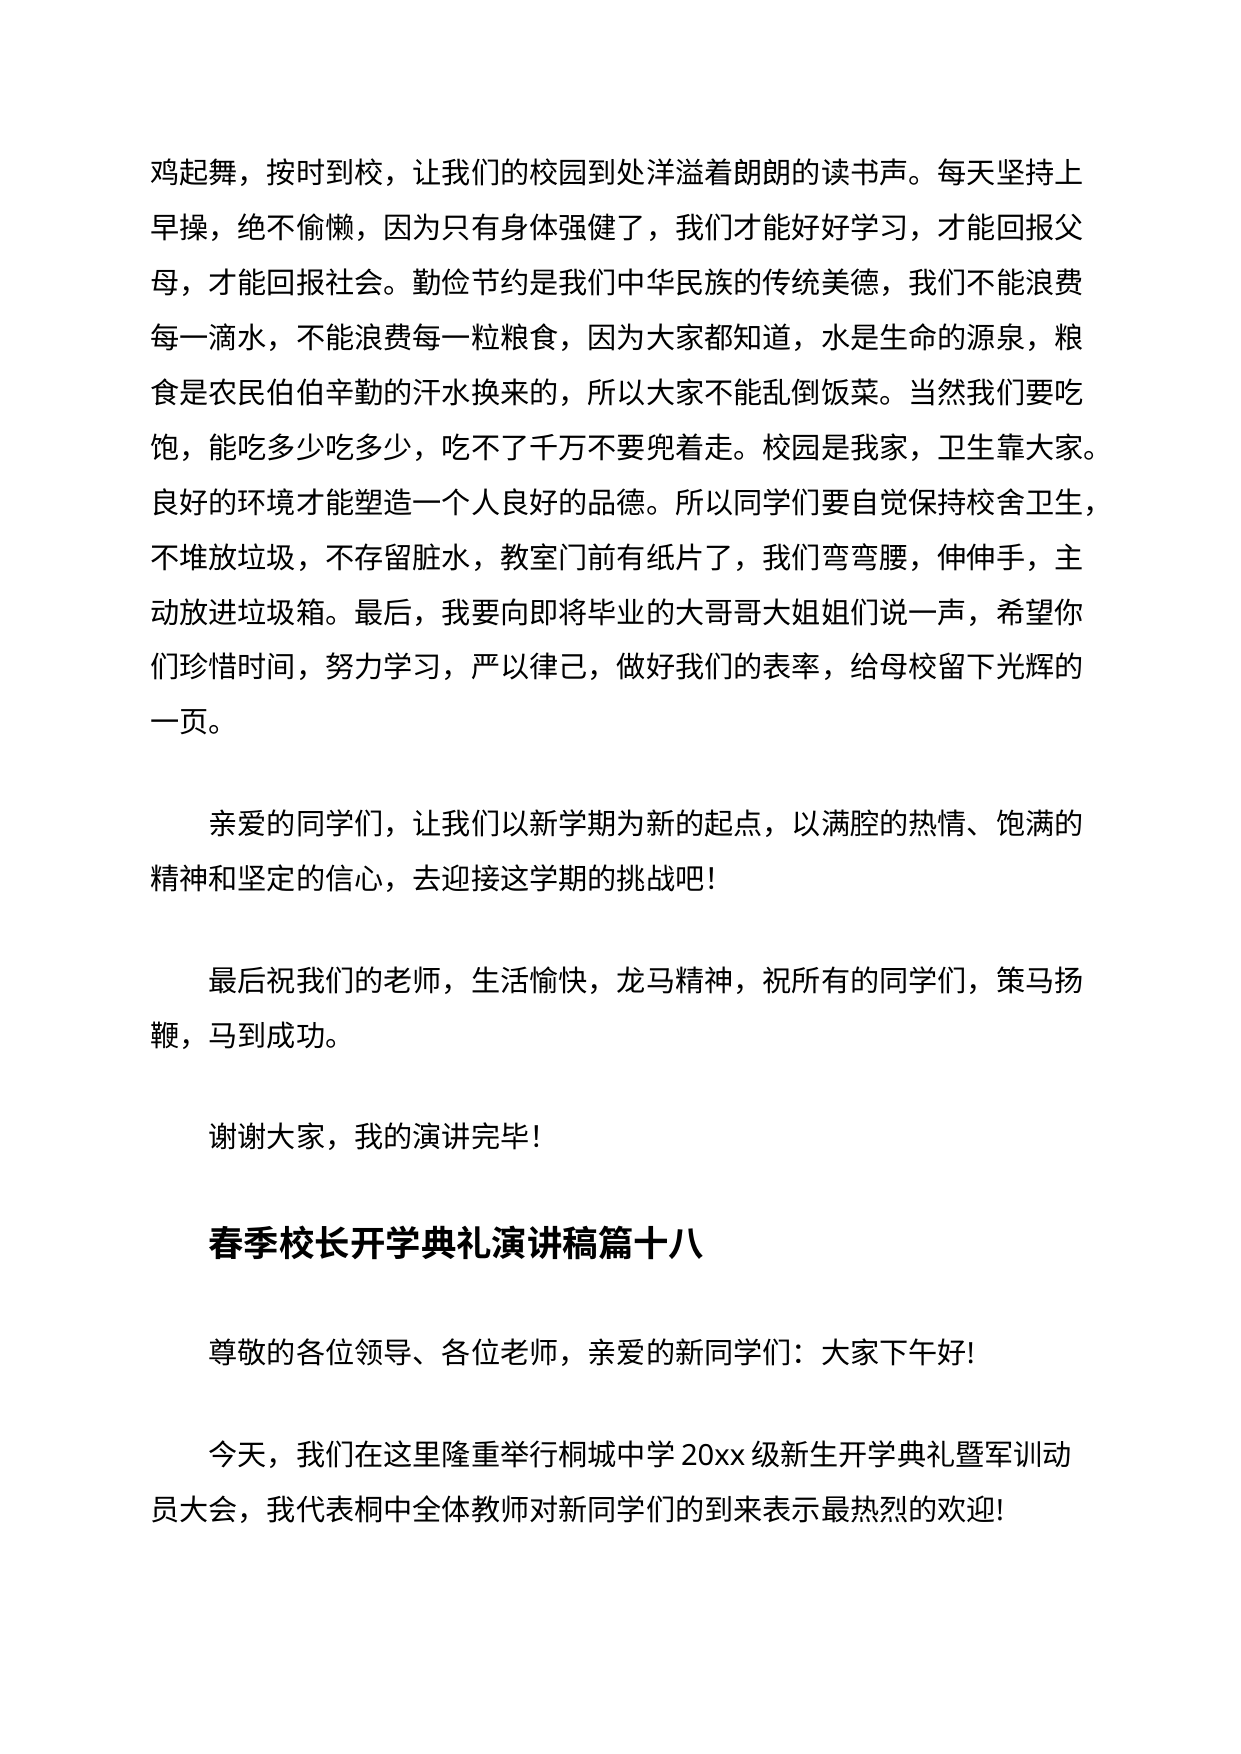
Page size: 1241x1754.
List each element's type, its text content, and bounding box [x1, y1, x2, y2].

text 最后祝我们的老师，生活愉快，龙马精神，祝所有的同学们，策马扬鞭，马到成功。 [150, 957, 1090, 1054]
text 亲爱的同学们，让我们以新学期为新的起点，以满腔的热情、饱满的精神和坚定的信心，去迎接这学期的挑战吧！ [150, 801, 1090, 898]
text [150, 150, 1090, 741]
text 春季校长开学典礼演讲稿篇十八 [150, 1216, 1090, 1267]
text 谢谢大家，我的演讲完毕！ [150, 1114, 1090, 1156]
text 尊敬的各位领导、各位老师，亲爱的新同学们：大家下午好! [150, 1329, 1090, 1372]
text 今天，我们在这里隆重举行桐城中学20xx级新生开学典礼暨军训动员大会，我代表桐中全体教师对新同学们的到来表示最热烈的欢迎! [150, 1431, 1090, 1529]
